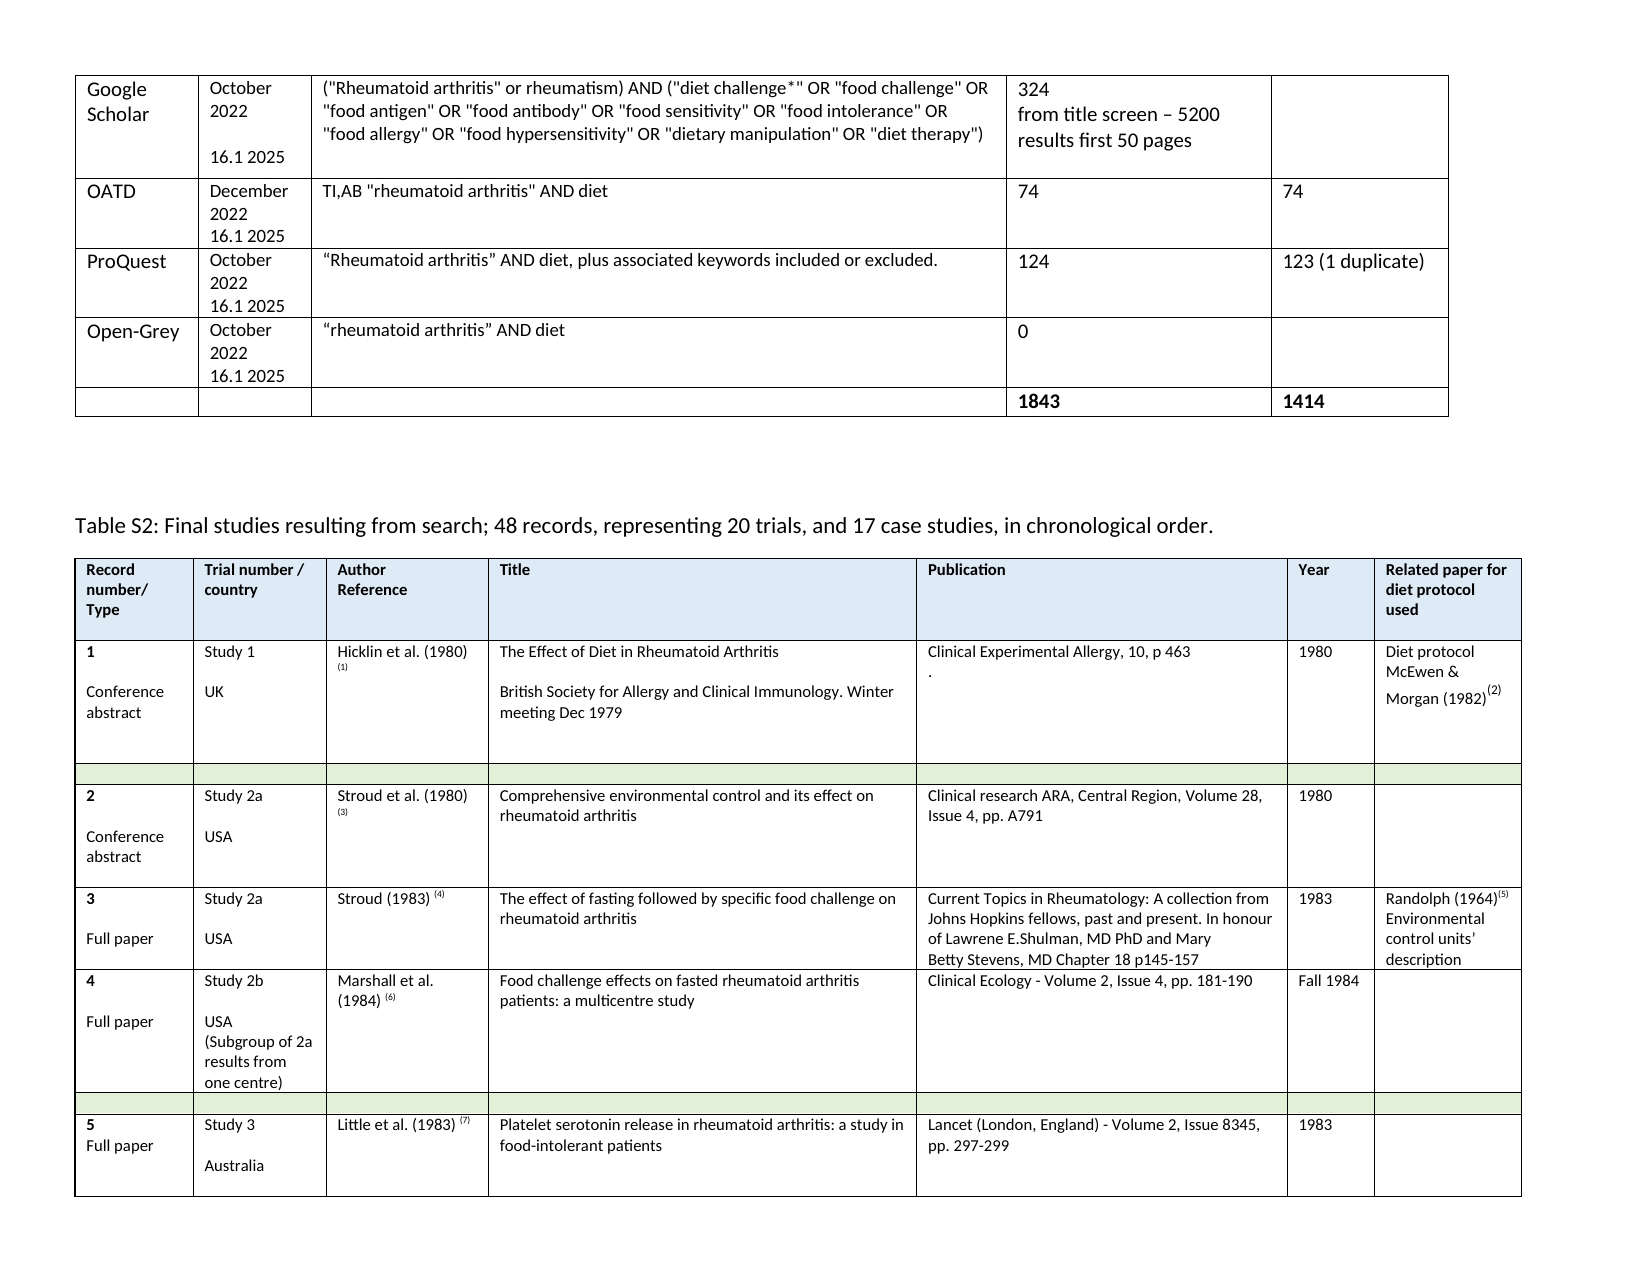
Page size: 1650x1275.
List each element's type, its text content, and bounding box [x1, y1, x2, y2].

table_header Trial number / country [194, 559, 326, 640]
table_cell 1983 [1288, 1115, 1374, 1196]
table_header Publication [917, 559, 1287, 640]
table_cell 123 (1 duplicate) [1272, 249, 1448, 317]
table_cell Study 2a USA [194, 888, 326, 969]
table_cell 74 [1007, 179, 1271, 247]
table_cell TI,AB "rheumatoid arthritis" AND diet [312, 179, 1006, 247]
table_cell 1414 [1272, 388, 1448, 416]
table_header Related paper for diet protocol used [1375, 559, 1521, 640]
table_cell [76, 388, 198, 416]
table_cell “Rheumatoid arthritis” AND diet, plus associated keywords included or excluded. [312, 249, 1006, 317]
table_cell Clinical Ecology - Volume 2, Issue 4, pp. 181-190 [917, 970, 1287, 1092]
table_cell “rheumatoid arthritis” AND diet [312, 318, 1006, 387]
table_cell October 2022 16.1 2025 [199, 318, 311, 387]
table_cell 124 [1007, 249, 1271, 317]
table_cell [1375, 1115, 1521, 1196]
table_cell [489, 1093, 916, 1113]
table_cell Study 2b USA (Subgroup of 2a results from one centre) [194, 970, 326, 1092]
table_cell 2 Conference abstract [76, 785, 193, 887]
table_cell [489, 764, 916, 784]
table_cell 5 Full paper [76, 1115, 193, 1196]
table_cell [76, 764, 193, 784]
table_cell 3 Full paper [76, 888, 193, 969]
table_cell OATD [76, 179, 198, 247]
table_cell ProQuest [76, 249, 198, 317]
table_cell Google Scholar [76, 76, 198, 178]
table_cell Little et al. (1983) [327, 1115, 488, 1196]
table_cell December 2022 16.1 2025 [199, 179, 311, 247]
table_cell 74 [1272, 179, 1448, 247]
table_cell [1375, 764, 1521, 784]
table_cell [1288, 764, 1374, 784]
table_cell [194, 1093, 326, 1113]
table_cell Hicklin et al. (1980) [327, 641, 488, 763]
table_header Year [1288, 559, 1374, 640]
table_cell [194, 764, 326, 784]
table_cell [917, 1093, 1287, 1113]
table_cell Comprehensive environmental control and its effect on rheumatoid arthritis [489, 785, 916, 887]
table_cell Marshall et al. (1984) [327, 970, 488, 1092]
table_cell ("Rheumatoid arthritis" or rheumatism) AND ("diet challenge*" OR "food challenge" OR "food antigen" OR "food antibody" OR "food sensitivity" OR "food intolerance" OR "food allergy" OR "food hypersensitivity" OR "dietary manipulation" OR "diet therapy") [312, 76, 1006, 178]
table_cell [917, 764, 1287, 784]
table_cell 4 Full paper [76, 970, 193, 1092]
table_cell 0 [1007, 318, 1271, 387]
table_cell Randolph (1964) Environmental control units’ description [1375, 888, 1521, 969]
table_cell [312, 388, 1006, 416]
text Table S2: Final studies resulting from search; 48 records, representing 20 trials, and 17 case studies, in chronological order. [75, 511, 1575, 539]
table_cell Stroud et al. (1980) [327, 785, 488, 887]
table_cell 1 Conference abstract [76, 641, 193, 763]
table_cell [1288, 1093, 1374, 1113]
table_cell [199, 76, 311, 178]
table_cell Lancet (London, England) - Volume 2, Issue 8345, pp. 297-299 [917, 1115, 1287, 1196]
table_header Title [489, 559, 916, 640]
table_cell Study 2a USA [194, 785, 326, 887]
table_cell Food challenge effects on fasted rheumatoid arthritis patients: a multicentre study [489, 970, 916, 1092]
table_cell 1983 [1288, 888, 1374, 969]
table_cell Diet protocol McEwen & Morgan (1982) [1375, 641, 1521, 763]
table_cell The effect of fasting followed by specific food challenge on rheumatoid arthritis [489, 888, 916, 969]
table_cell Platelet serotonin release in rheumatoid arthritis: a study in food-intolerant patients [489, 1115, 916, 1196]
table_cell [327, 764, 488, 784]
table_cell Study 3 Australia [194, 1115, 326, 1196]
table_cell Current Topics in Rheumatology: A collection from Johns Hopkins fellows, past and present. In honour of Lawrene E.Shulman, MD PhD and Mary Betty Stevens, MD Chapter 18 p145-157 [917, 888, 1287, 969]
table_cell [76, 1093, 193, 1113]
table_cell [199, 388, 311, 416]
table_cell Open-Grey [76, 318, 198, 387]
table_cell The Effect of Diet in Rheumatoid Arthritis British Society for Allergy and Clinical Immunology. Winter meeting Dec 1979 [489, 641, 916, 763]
table_cell Study 1 UK [194, 641, 326, 763]
table_cell 1843 [1007, 388, 1271, 416]
table_cell Clinical Experimental Allergy, 10, p 463 . [917, 641, 1287, 763]
table_cell Clinical research ARA, Central Region, Volume 28, Issue 4, pp. A791 [917, 785, 1287, 887]
table_cell [1375, 1093, 1521, 1113]
table_header Author Reference [327, 559, 488, 640]
table_cell [327, 1093, 488, 1113]
table_cell 324 from title screen – 5200 results first 50 pages [1007, 76, 1271, 178]
table_cell 1980 [1288, 641, 1374, 763]
table_cell 1980 [1288, 785, 1374, 887]
table_cell [1375, 785, 1521, 887]
table_cell October 2022 16.1 2025 [199, 249, 311, 317]
table_cell [1375, 970, 1521, 1092]
table_cell Stroud (1983) [327, 888, 488, 969]
table_cell Fall 1984 [1288, 970, 1374, 1092]
table_header Record number/ Type [76, 559, 193, 640]
table_cell [1272, 318, 1448, 387]
